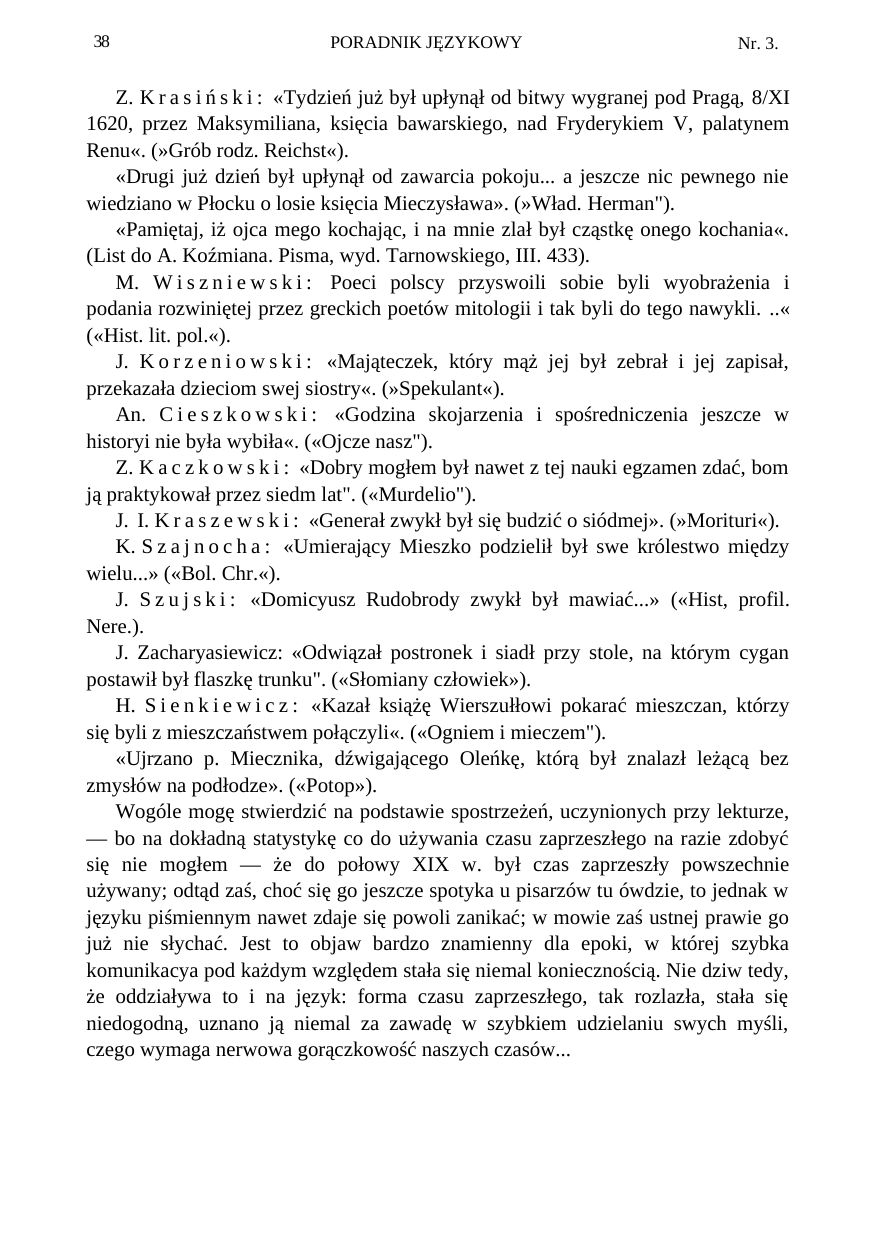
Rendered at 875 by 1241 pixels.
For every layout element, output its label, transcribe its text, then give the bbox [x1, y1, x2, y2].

text M. Wiszniewski: Poeci polscy przyswoili sobie byli wyobrażenia i podania rozwiniętej przez greckich poetów mitologii i tak byli do tego nawykli. ..« («Hist. lit. pol.«). [86, 268, 790, 347]
text Wogóle mogę stwierdzić na podstawie spostrzeżeń, uczynionych przy lekturze, — bo na dokładną statystykę co do używania czasu zaprzeszłego na razie zdobyć się nie mogłem — że do połowy XIX w. był czas zaprzeszły powszechnie używany; odtąd zaś, choć się go jeszcze spotyka u pisarzów tu ówdzie, to jednak w języku piśmiennym nawet zdaje się powoli zanikać; w mowie zaś ustnej prawie go już nie słychać. Jest to objaw bardzo znamienny dla epoki, w której szybka komunikacya pod każdym względem stała się niemal koniecznością. Nie dziw tedy, że oddziaływa to i na język: forma czasu zaprzeszłego, tak rozlazła, stała się niedogodną, uznano ją niemal za zawadę w szybkiem udzielaniu swych myśli, czego wymaga nerwowa gorączkowość naszych czasów... [86, 797, 790, 1062]
text An. Cieszkowski: «Godzina skojarzenia i spośredniczenia jeszcze w historyi nie była wybiła«. («Ojcze nasz"). [86, 400, 790, 453]
text PORADNIK JĘZYKOWY [330, 34, 523, 52]
text «Pamiętaj, iż ojca mego kochając, i na mnie zlał był cząstkę onego kochania«. (List do A. Koźmiana. Pisma, wyd. Tarnowskiego, III. 433). [86, 215, 790, 268]
text K. Szajnocha: «Umierający Mieszko podzielił był swe królestwo między wielu...» («Bol. Chr.«). [86, 533, 790, 586]
text J. Szujski: «Domicyusz Rudobrody zwykł był mawiać...» («Hist, profil. Nere.). [86, 586, 790, 638]
text «Ujrzano p. Miecznika, dźwigającego Oleńkę, którą był znalazł leżącą bez zmysłów na podłodze». («Potop»). [86, 744, 790, 797]
text Nr. 3. [738, 35, 779, 53]
text 38 [93, 33, 111, 51]
text J. Korzeniowski: «Mająteczek, który mąż jej był zebrał i jej zapisał, przekazała dzieciom swej siostry«. (»Spekulant«). [86, 347, 790, 400]
text J. Zacharyasiewicz: «Odwiązał postronek i siadł przy stole, na którym cygan postawił był flaszkę trunku". («Słomiany człowiek»). [86, 638, 790, 691]
text J. I. Kraszewski: «Generał zwykł był się budzić o siódmej». (»Morituri«). [86, 506, 790, 533]
text «Drugi już dzień był upłynął od zawarcia pokoju... a jeszcze nic pewnego nie wiedziano w Płocku o losie księcia Mieczysława». (»Wład. Herman"). [86, 162, 790, 215]
text Z. Kaczkowski: «Dobry mogłem był nawet z tej nauki egzamen zdać, bom ją praktykował przez siedm lat". («Murdelio"). [86, 453, 790, 506]
text H. Sienkiewicz: «Kazał książę Wierszułłowi pokarać mieszczan, którzy się byli z mieszczaństwem połączyli«. («Ogniem i mieczem"). [86, 691, 790, 744]
text Z. Krasiński: «Tydzień już był upłynął od bitwy wygranej pod Pragą, 8/XI 1620, przez Maksymiliana, księcia bawarskiego, nad Fryderykiem V, palatynem Renu«. (»Grób rodz. Reichst«). [86, 83, 790, 162]
